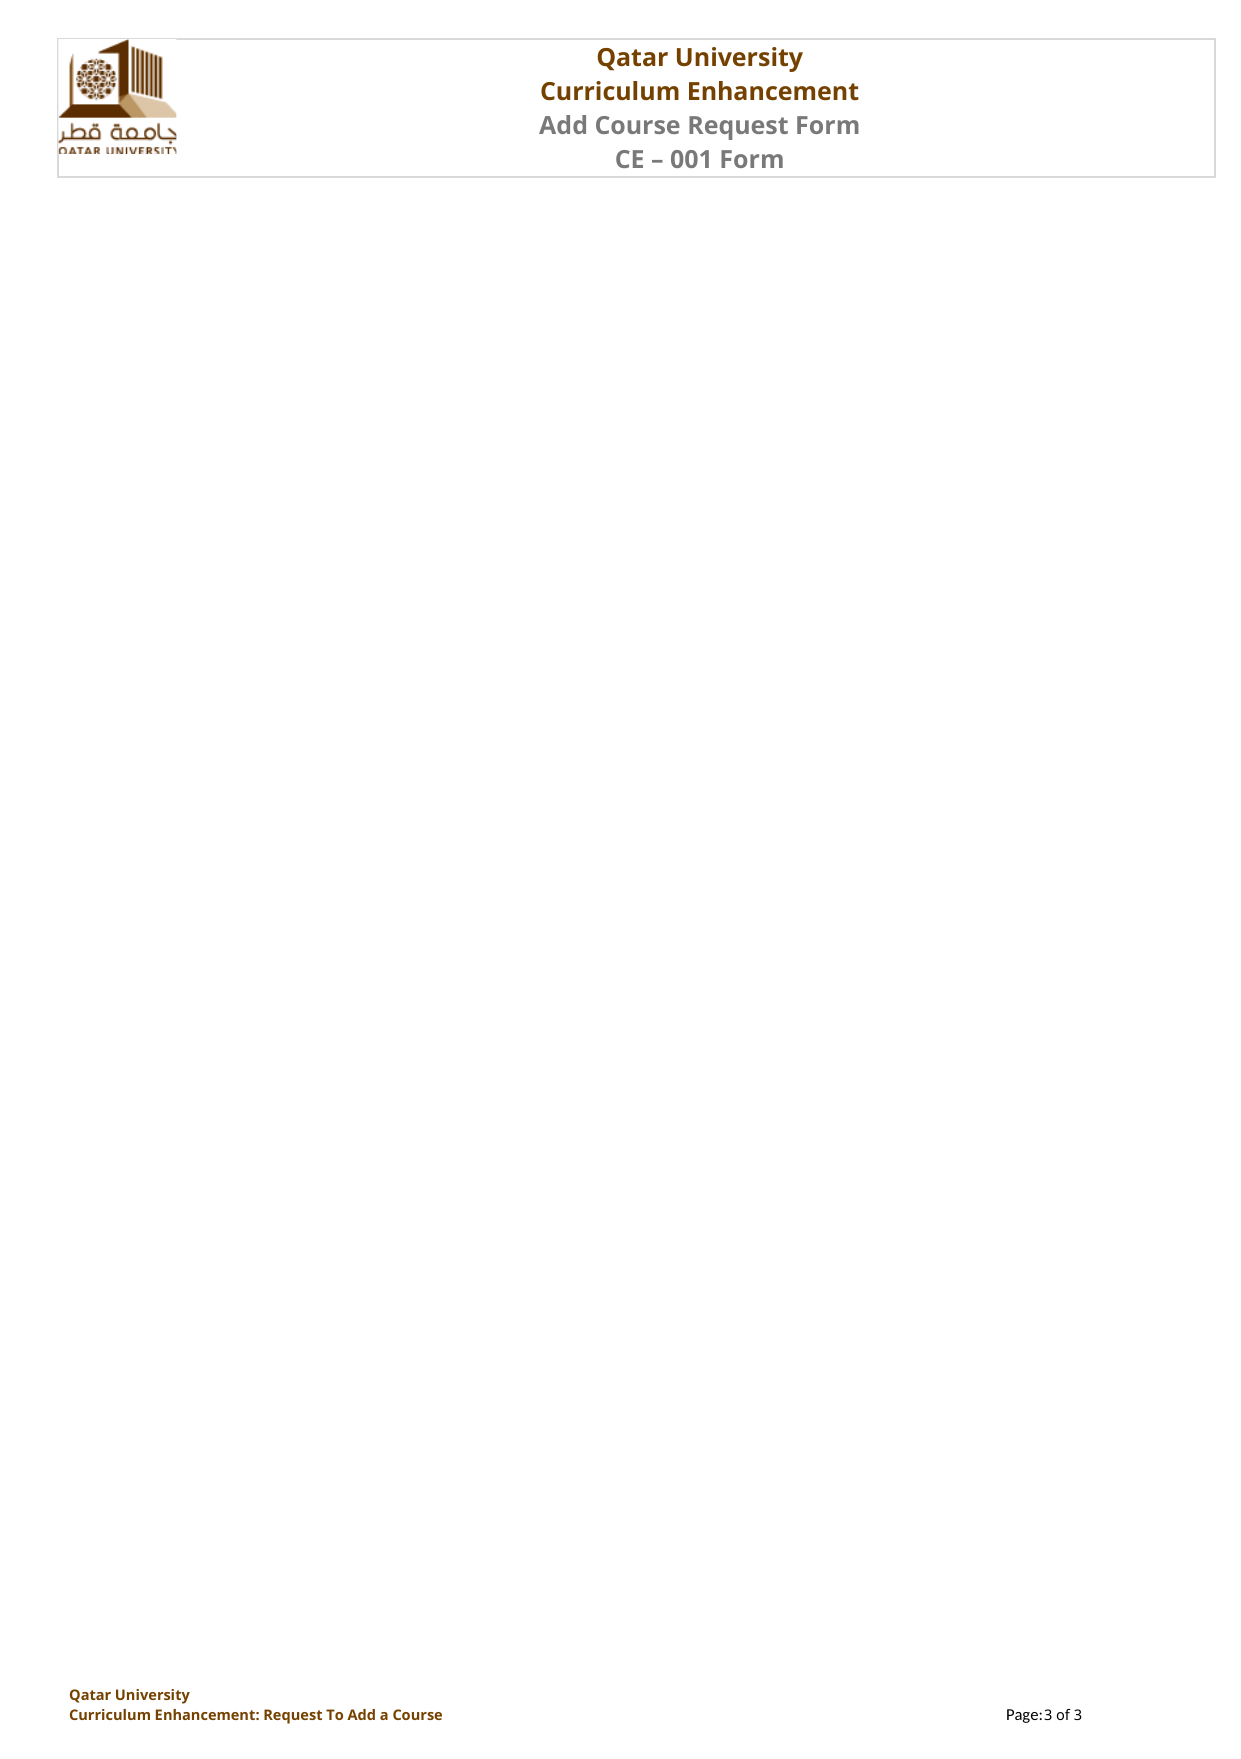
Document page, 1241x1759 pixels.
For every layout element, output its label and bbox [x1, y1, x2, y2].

picture [58, 39, 177, 154]
